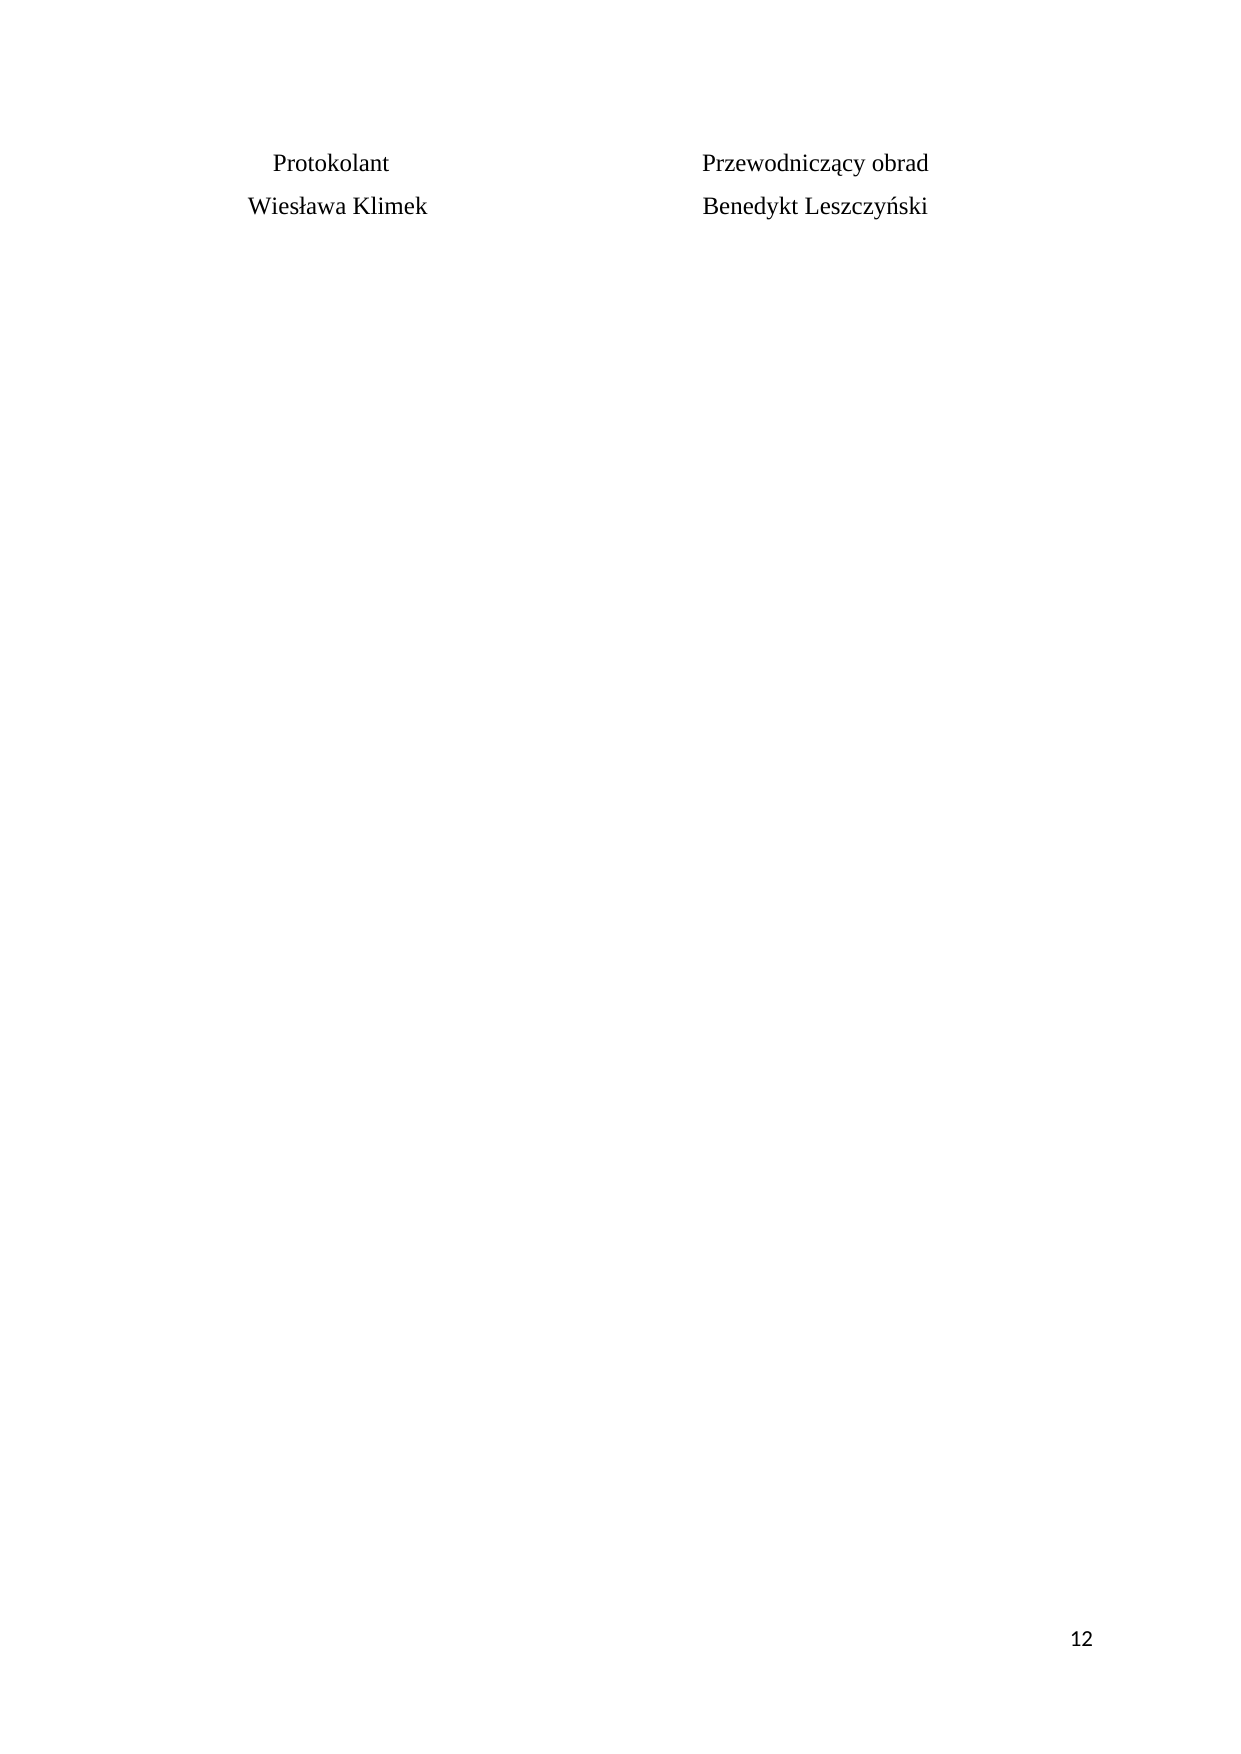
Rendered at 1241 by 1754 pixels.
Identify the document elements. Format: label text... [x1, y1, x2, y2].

text Protokolant Przewodniczący obrad Wiesława Klimek Benedykt Leszczyński [148, 148, 1093, 219]
